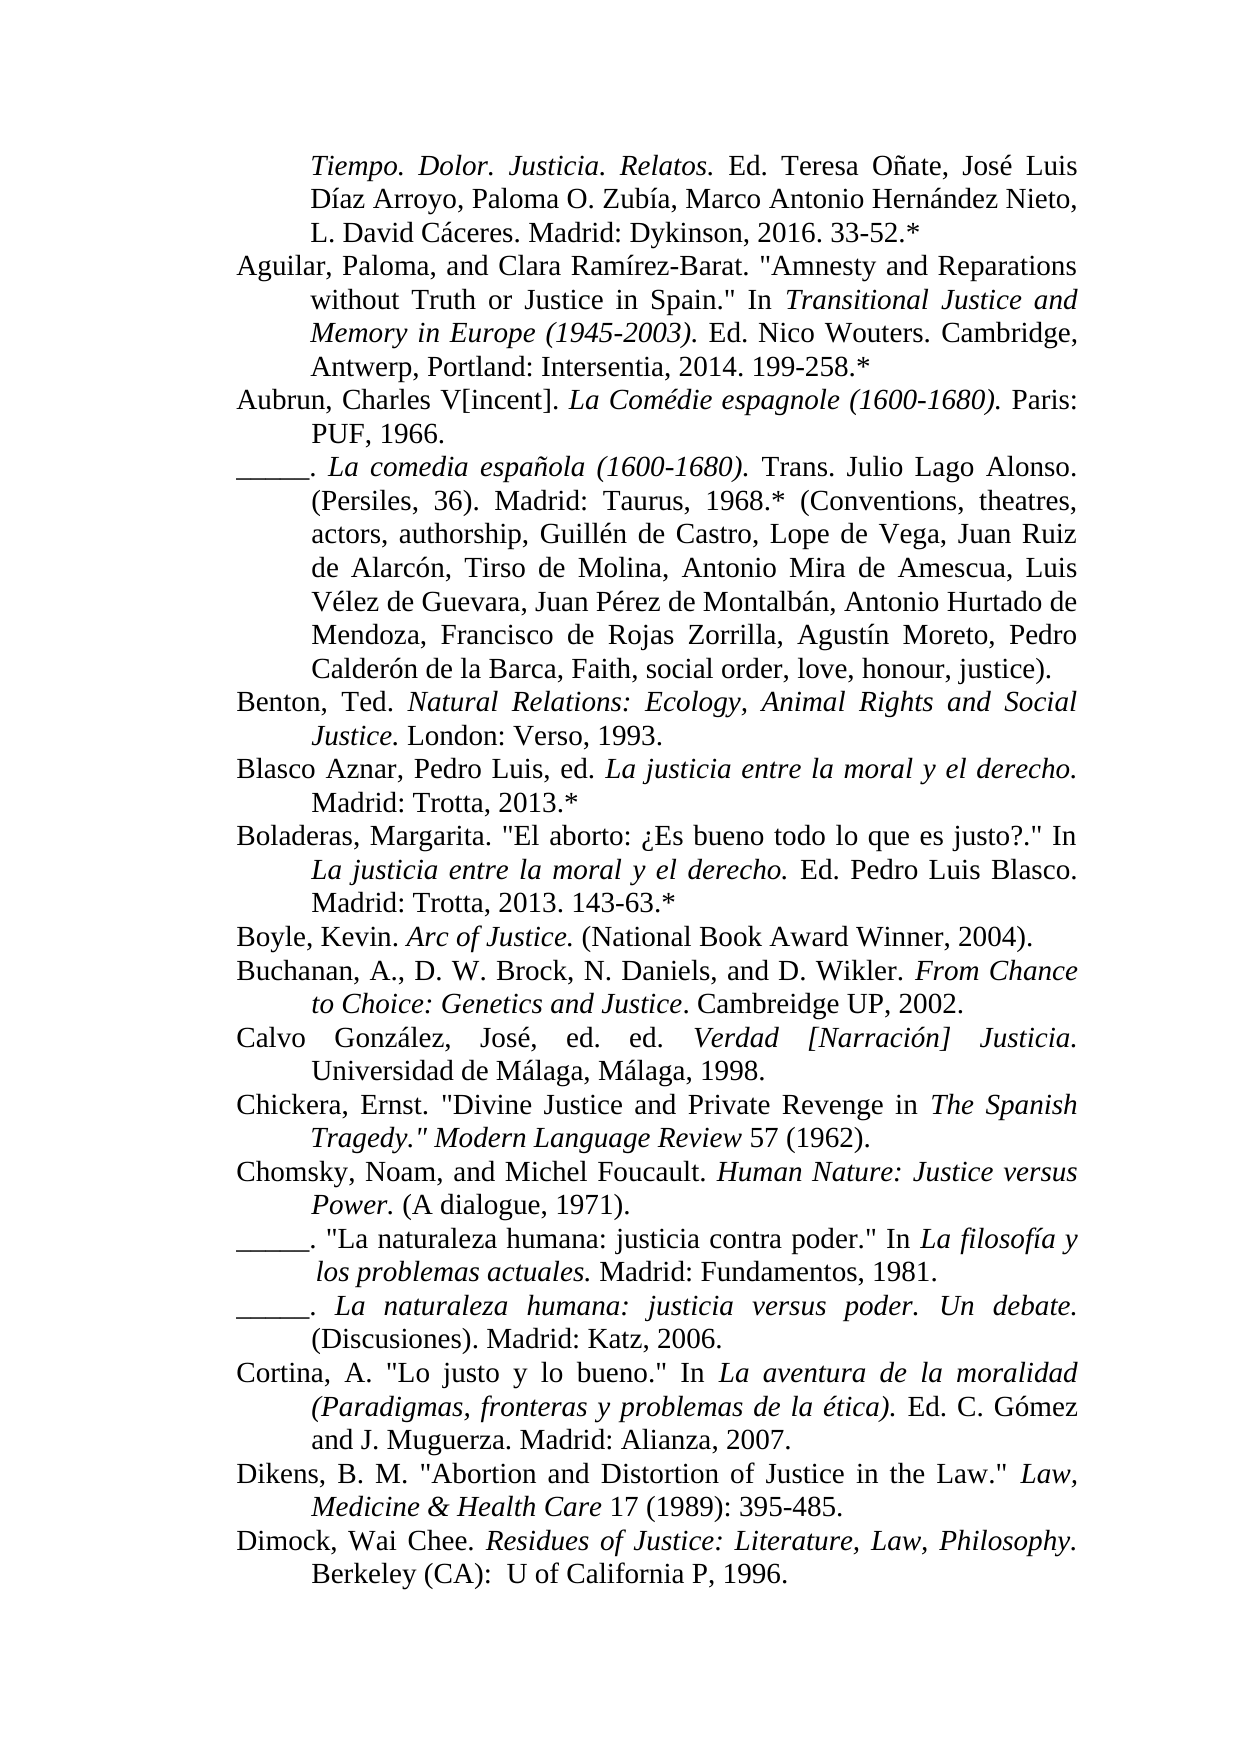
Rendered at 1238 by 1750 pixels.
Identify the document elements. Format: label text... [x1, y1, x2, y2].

text Dimock, Wai Chee. Residues of Justice: Literature, Law, Philosophy. Berkeley (CA): U of California P, 1996. [236, 1523, 1078, 1590]
text Aubrun, Charles V[incent]. La Comédie espagnole (1600-1680). Paris: PUF, 1966. [236, 382, 1078, 449]
text _____. La comedia española (1600-1680). Trans. Julio Lago Alonso. (Persiles, 36). Madrid: Taurus, 1968.* (Conventions, theatres, actors, authorship, Guillén de Castro, Lope de Vega, Juan Ruiz de Alarcón, Tirso de Molina, Antonio Mira de Amescua, Luis Vélez de Guevara, Juan Pérez de Montalbán, Antonio Hurtado de Mendoza, Francisco de Rojas Zorrilla, Agustín Moreto, Pedro Calderón de la Barca, Faith, social order, love, honour, justice). [236, 449, 1078, 684]
text Boladeras, Margarita. "El aborto: ¿Es bueno todo lo que es justo?." In La justicia entre la moral y el derecho. Ed. Pedro Luis Blasco. Madrid: Trotta, 2013. 143-63.* [236, 818, 1078, 919]
text Blasco Aznar, Pedro Luis, ed. La justicia entre la moral y el derecho. Madrid: Trotta, 2013.* [236, 751, 1078, 818]
text Chickera, Ernst. "Divine Justice and Private Revenge in The Spanish Tragedy." Modern Language Review 57 (1962). [236, 1087, 1078, 1154]
text Calvo González, José, ed. ed. Verdad [Narración] Justicia. Universidad de Málaga, Málaga, 1998. [236, 1020, 1078, 1087]
text _____. La naturaleza humana: justicia versus poder. Un debate. (Discusiones). Madrid: Katz, 2006. [236, 1288, 1078, 1355]
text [236, 148, 1078, 248]
text Buchanan, A., D. W. Brock, N. Daniels, and D. Wikler. From Chance to Choice: Genetics and Justice. Cambreidge UP, 2002. [236, 953, 1078, 1020]
text _____. "La naturaleza humana: justicia contra poder." In La filosofía y los problemas actuales. Madrid: Fundamentos, 1981. [236, 1221, 1078, 1288]
text Chomsky, Noam, and Michel Foucault. Human Nature: Justice versus Power. (A dialogue, 1971). [236, 1154, 1078, 1221]
text Cortina, A. "Lo justo y lo bueno." In La aventura de la moralidad (Paradigmas, fronteras y problemas de la ética). Ed. C. Gómez and J. Muguerza. Madrid: Alianza, 2007. [236, 1355, 1078, 1456]
text Benton, Ted. Natural Relations: Ecology, Animal Rights and Social Justice. London: Verso, 1993. [236, 684, 1078, 751]
text Dikens, B. M. "Abortion and Distortion of Justice in the Law." Law, Medicine & Health Care 17 (1989): 395-485. [236, 1456, 1078, 1523]
text Boyle, Kevin. Arc of Justice. (National Book Award Winner, 2004). [236, 919, 1078, 953]
text Aguilar, Paloma, and Clara Ramírez-Barat. "Amnesty and Reparations without Truth or Justice in Spain." In Transitional Justice and Memory in Europe (1945-2003). Ed. Nico Wouters. Cambridge, Antwerp, Portland: Intersentia, 2014. 199-258.* [236, 248, 1078, 382]
